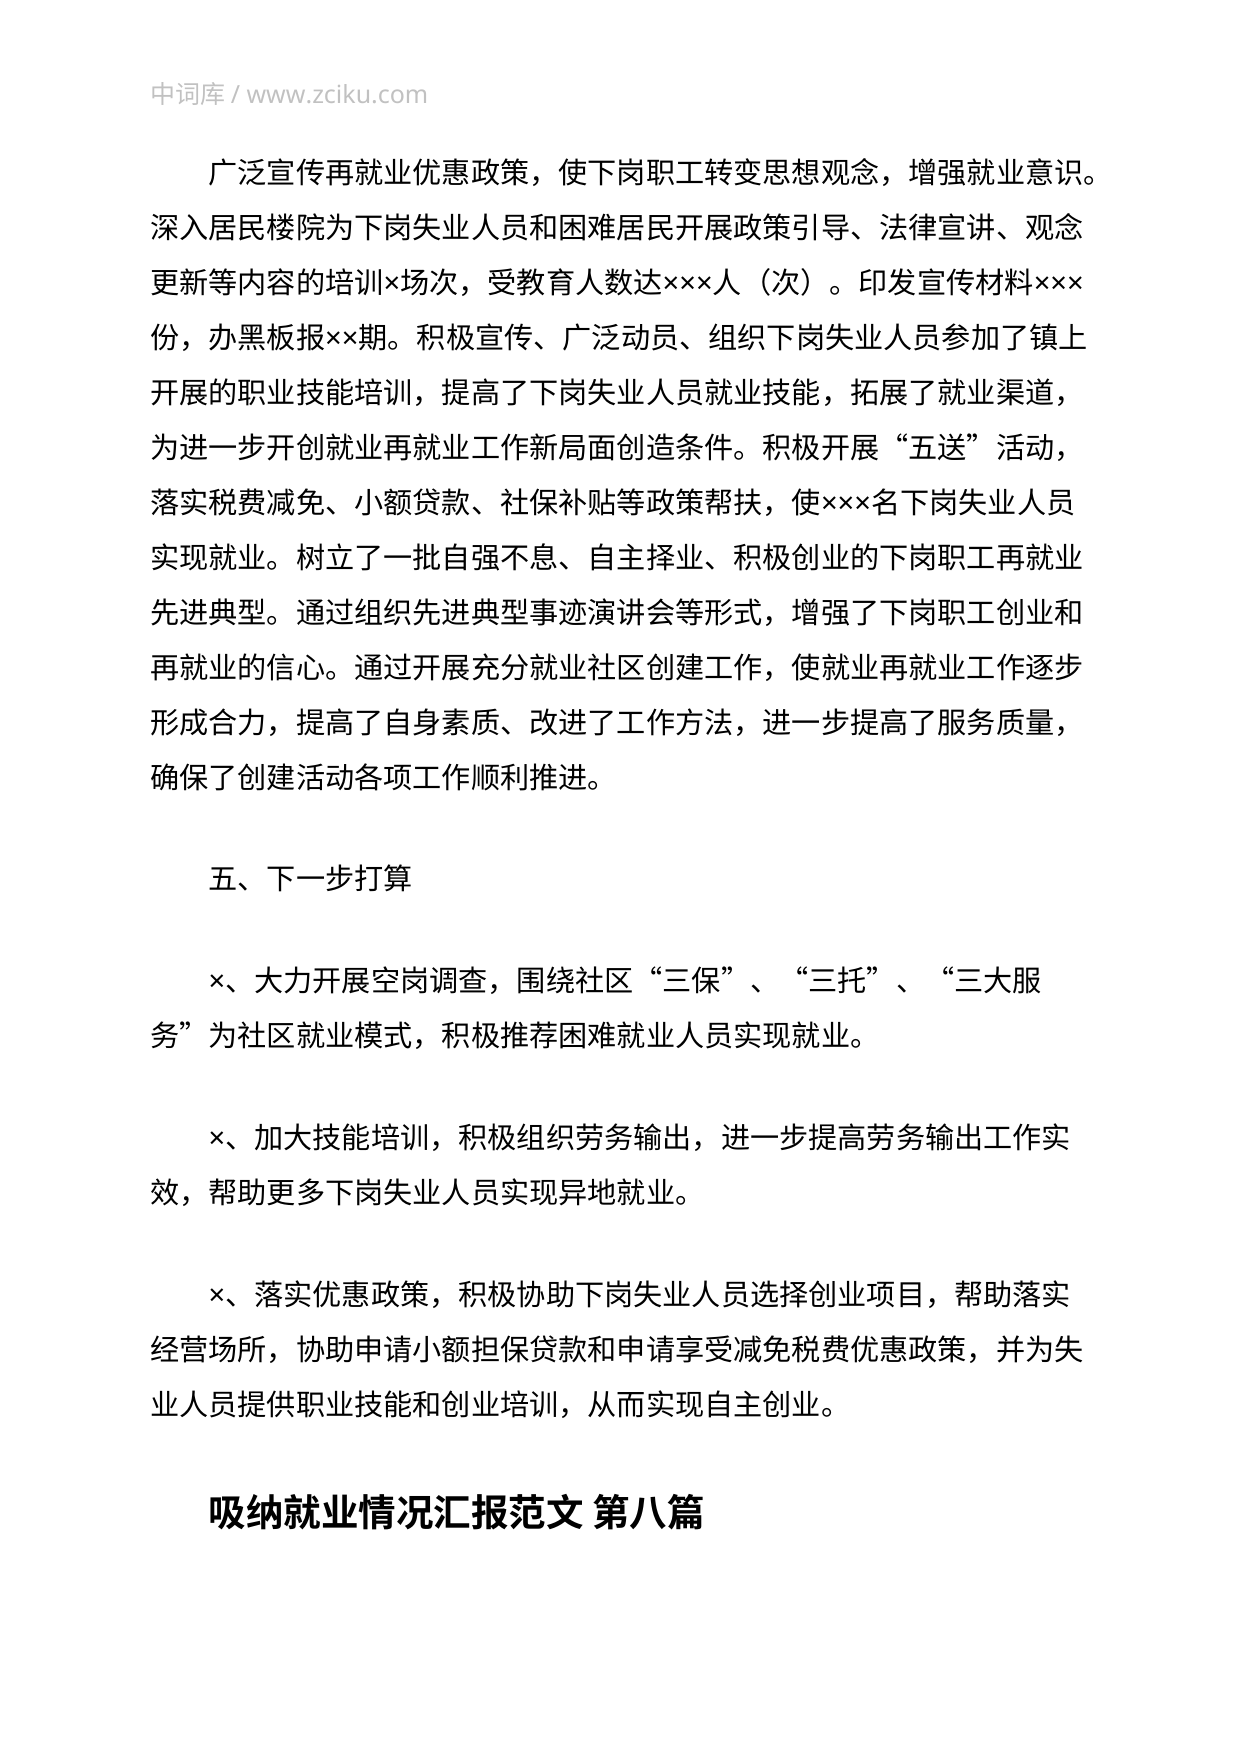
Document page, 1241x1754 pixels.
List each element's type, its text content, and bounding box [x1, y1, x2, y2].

text ×、落实优惠政策，积极协助下岗失业人员选择创业项目，帮助落实经营场所，协助申请小额担保贷款和申请享受减免税费优惠政策，并为失业人员提供职业技能和创业培训，从而实现自主创业。 [150, 1271, 1090, 1423]
text 广泛宣传再就业优惠政策，使下岗职工转变思想观念，增强就业意识。深入居民楼院为下岗失业人员和困难居民开展政策引导、法律宣讲、观念更新等内容的培训×场次，受教育人数达×××人（次）。印发宣传材料×××份，办黑板报××期。积极宣传、广泛动员、组织下岗失业人员参加了镇上开展的职业技能培训，提高了下岗失业人员就业技能，拓展了就业渠道，为进一步开创就业再就业工作新局面创造条件。积极开展“五送”活动，落实税费减免、小额贷款、社保补贴等政策帮扶，使×××名下岗失业人员实现就业。树立了一批自强不息、自主择业、积极创业的下岗职工再就业先进典型。通过组织先进典型事迹演讲会等形式，增强了下岗职工创业和再就业的信心。通过开展充分就业社区创建工作，使就业再就业工作逐步形成合力，提高了自身素质、改进了工作方法，进一步提高了服务质量，确保了创建活动各项工作顺利推进。 [150, 150, 1090, 796]
text ×、加大技能培训，积极组织劳务输出，进一步提高劳务输出工作实效，帮助更多下岗失业人员实现异地就业。 [150, 1114, 1090, 1212]
text 吸纳就业情况汇报范文 第八篇 [150, 1483, 1090, 1537]
text 五、下一步打算 [150, 856, 1090, 898]
text ×、大力开展空岗调查，围绕社区“三保”、“三托”、“三大服务”为社区就业模式，积极推荐困难就业人员实现就业。 [150, 958, 1090, 1055]
